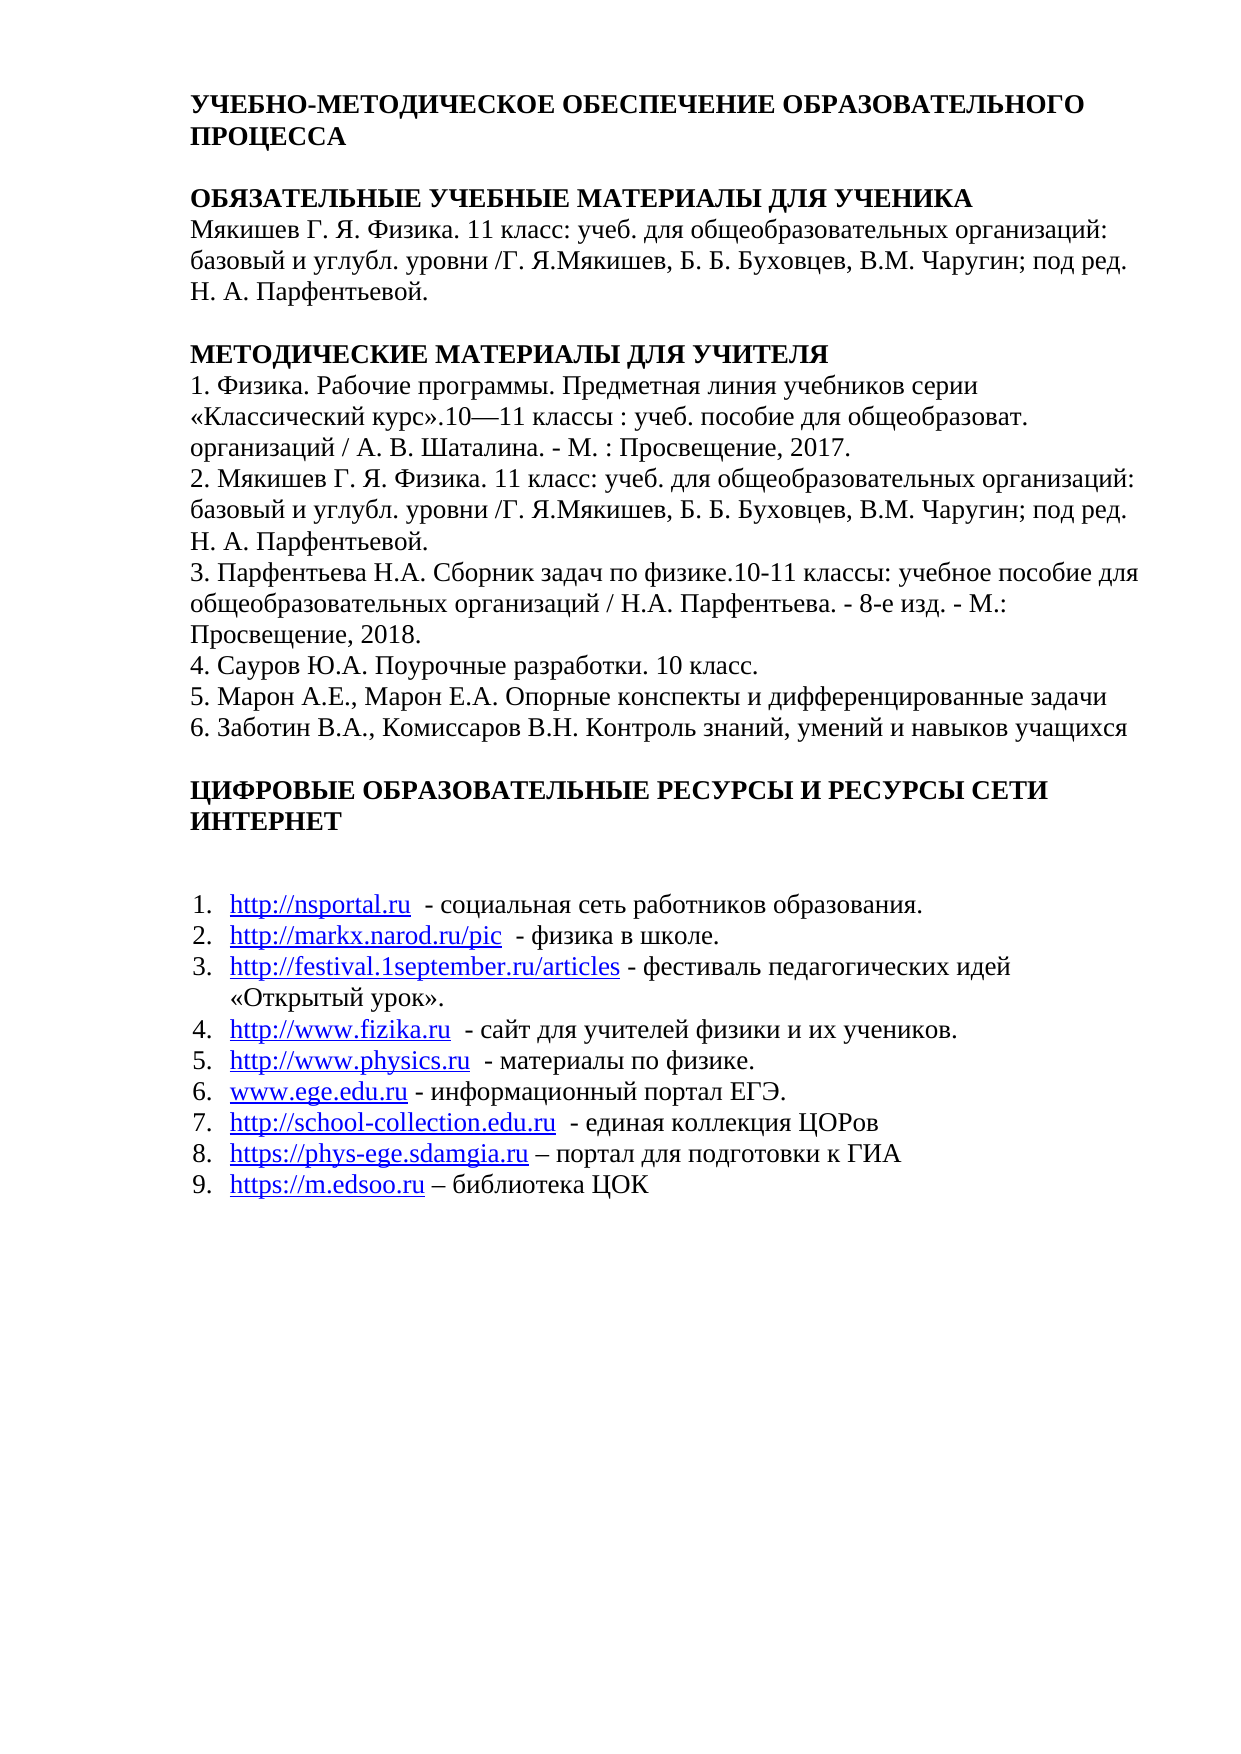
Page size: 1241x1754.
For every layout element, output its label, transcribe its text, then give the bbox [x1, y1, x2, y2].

list http://www.fizika.ru - сайт для учителей физики и их учеников. [192, 1013, 1152, 1044]
list https://m.edsoo.ru – библиотека ЦОК [192, 1168, 1152, 1199]
text 2. Мякишев Г. Я. Физика. 11 класс: учеб. для общеобразовательных организаций: базовый и углубл. уровни /Г. Я.Мякишев, Б. Б. Буховцев, В.М. Чаругин; под ред. Н. А. Парфентьевой. [190, 462, 1152, 556]
list http://markx.narod.ru/pic - физика в школе. [192, 919, 1152, 950]
list http://nsportal.ru - социальная сеть работников образования. [192, 888, 1152, 919]
text 4. Сауров Ю.А. Поурочные разработки. 10 класс. [190, 649, 1152, 680]
list http://festival.1september.ru/articles - фестиваль педагогических идей «Открытый урок». [192, 950, 1152, 1013]
list www.ege.edu.ru - информационный портал ЕГЭ. [192, 1075, 1152, 1106]
list http://school-collection.edu.ru - единая коллекция ЦОРов [192, 1106, 1152, 1137]
list https://phys-ege.sdamgia.ru – портал для подготовки к ГИА [192, 1137, 1152, 1168]
text 3. Парфентьева Н.А. Сборник задач по физике.10-11 классы: учебное пособие для общеобразовательных организаций / Н.А. Парфентьева. - 8-е изд. - М.: Просвещение, 2018. [190, 556, 1152, 649]
text ЦИФРОВЫЕ ОБРАЗОВАТЕЛЬНЫЕ РЕСУРСЫ И РЕСУРСЫ СЕТИ ИНТЕРНЕТ [190, 774, 1152, 836]
text ОБЯЗАТЕЛЬНЫЕ УЧЕБНЫЕ МАТЕРИАЛЫ ДЛЯ УЧЕНИКА [190, 182, 1152, 213]
text УЧЕБНО-МЕТОДИЧЕСКОЕ ОБЕСПЕЧЕНИЕ ОБРАЗОВАТЕЛЬНОГО ПРОЦЕССА [190, 89, 1152, 151]
text МЕТОДИЧЕСКИЕ МАТЕРИАЛЫ ДЛЯ УЧИТЕЛЯ [190, 338, 1152, 369]
text 5. Марон А.Е., Марон Е.А. Опорные конспекты и дифференцированные задачи [190, 680, 1152, 712]
text 1. Физика. Рабочие программы. Предметная линия учебников серии «Классический курс».10—11 классы : учеб. пособие для общеобразоват. организаций / А. В. Шаталина. - М. : Просвещение, 2017. [190, 369, 1152, 462]
text 6. Заботин В.А., Комиссаров В.Н. Контроль знаний, умений и навыков учащихся [190, 712, 1152, 743]
list http://www.physics.ru - материалы по физике. [192, 1044, 1152, 1075]
text Мякишев Г. Я. Физика. 11 класс: учеб. для общеобразовательных организаций: базовый и углубл. уровни /Г. Я.Мякишев, Б. Б. Буховцев, В.М. Чаругин; под ред. Н. А. Парфентьевой. [190, 213, 1152, 307]
